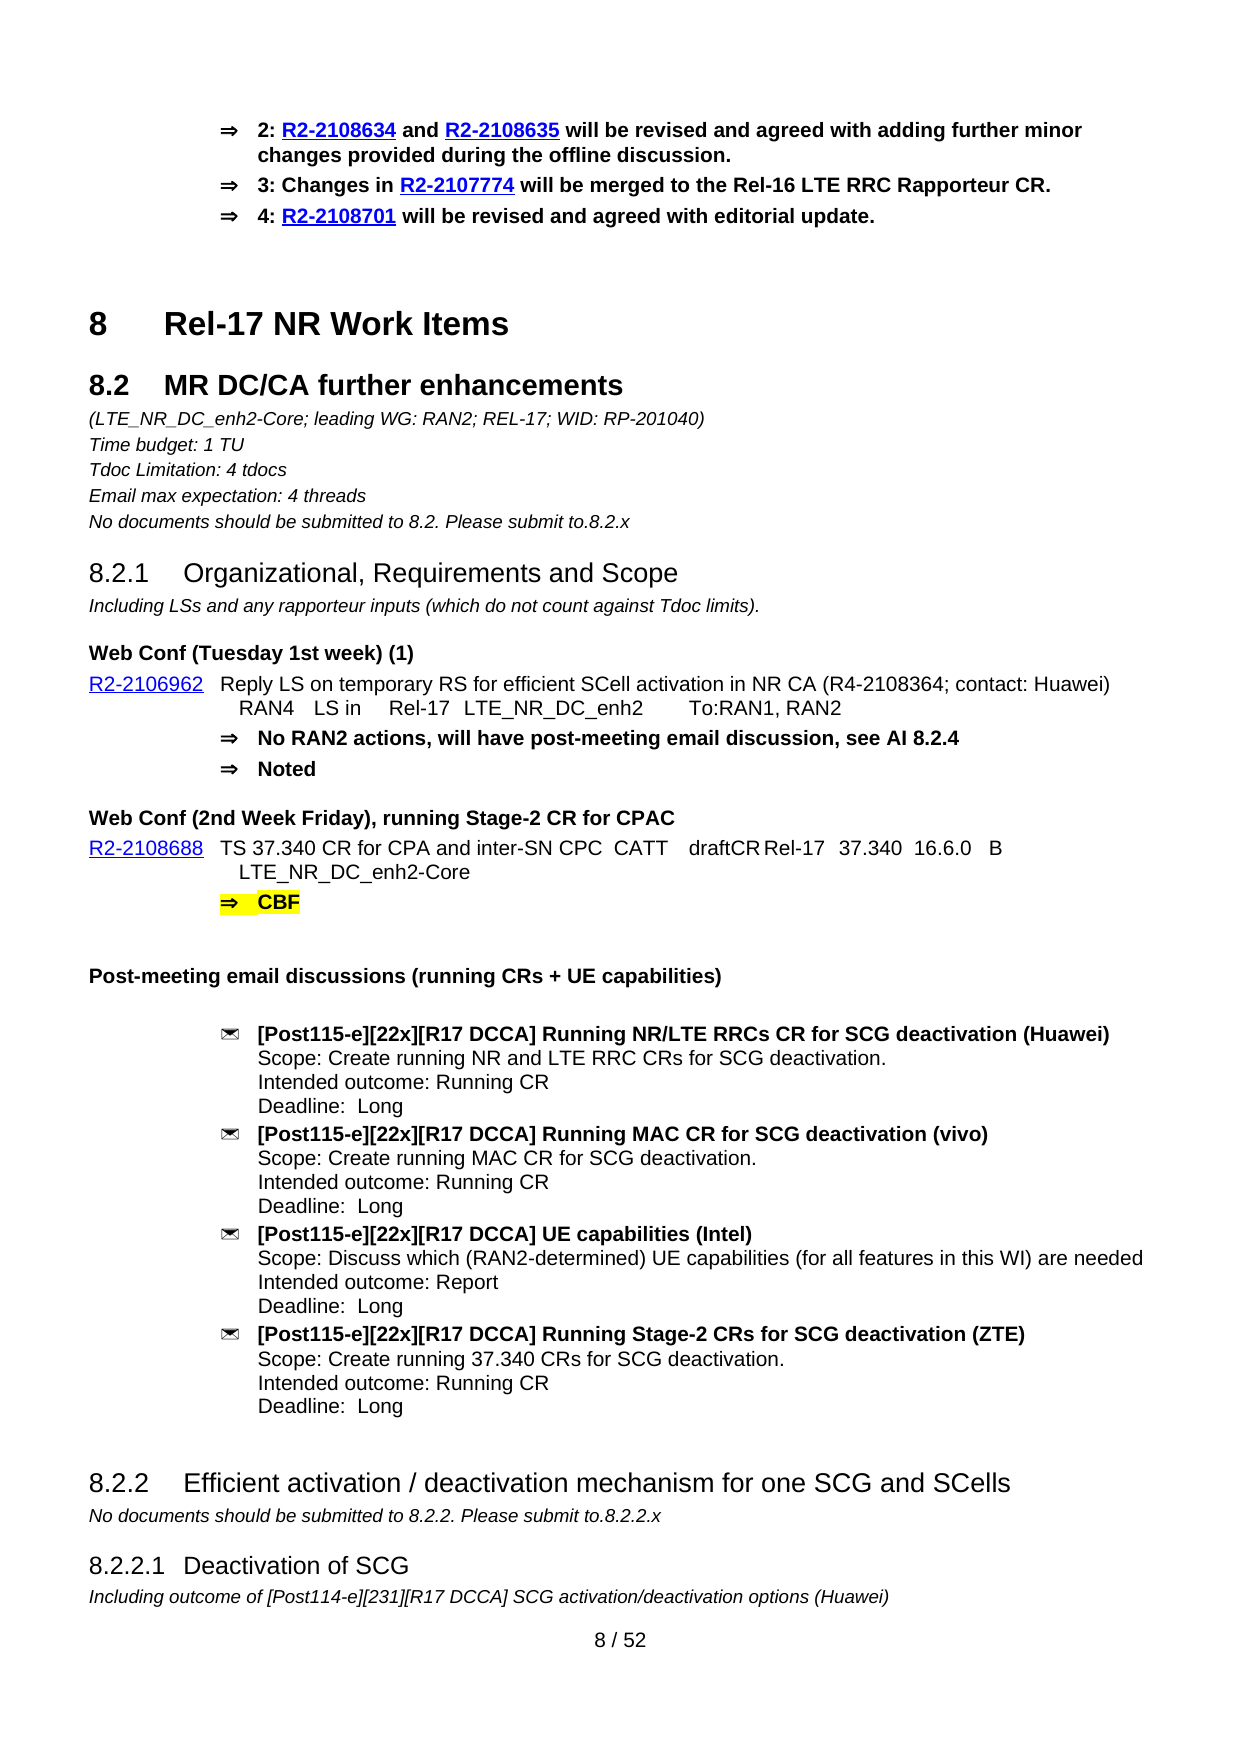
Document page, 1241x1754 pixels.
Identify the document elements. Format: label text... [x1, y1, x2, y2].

text CBF [257, 890, 1152, 915]
text 3: Changes in R2-2107774 will be merged to the Rel-16 LTE RRC Rapporteur CR. [220, 173, 1152, 197]
subtitle 8 Rel-17 NR Work Items [89, 304, 1152, 343]
subtitle 8.2.1 Organizational, Requirements and Scope [89, 557, 1152, 588]
text 4: R2-2108701 will be revised and agreed with editorial update. [220, 203, 1152, 228]
text (LTE_NR_DC_enh2-Core; leading WG: RAN2; REL-17; WID: RP-201040) [89, 408, 1152, 429]
title R2-2108688 TS 37.340 CR for CPA and inter-SN CPC CATT draftCR Rel-17 37.340 16.6.0 B LTE_NR_DC_enh2-Core [89, 836, 1152, 884]
text [Post115-e][22x][R17 DCCA] Running MAC CR for SCG deactivation (vivo) [220, 1122, 1152, 1146]
text Tdoc Limitation: 4 tdocs [89, 459, 1152, 481]
text Scope: Create running MAC CR for SCG deactivation. [257, 1146, 1152, 1170]
text Including LSs and any rapporteur inputs (which do not count against Tdoc limits). [89, 595, 1152, 616]
text [Post115-e][22x][R17 DCCA] Running NR/LTE RRCs CR for SCG deactivation (Huawei) [220, 1022, 1152, 1046]
text Intended outcome: Running CR [220, 1070, 1152, 1094]
text Scope: Create running NR and LTE RRC CRs for SCG deactivation. [257, 1046, 1152, 1070]
subtitle 8.2.2 Efficient activation / deactivation mechanism for one SCG and SCells [89, 1467, 1152, 1498]
text No documents should be submitted to 8.2. Please submit to.8.2.x [89, 511, 1152, 532]
text Deadline: Long [220, 1294, 1152, 1318]
text Scope: Create running 37.340 CRs for SCG deactivation. [257, 1346, 1152, 1370]
text Time budget: 1 TU [89, 433, 1152, 455]
text 2: R2-2108634 and R2-2108635 will be revised and agreed with adding further minor changes provided during the offline discussion. [220, 118, 1152, 167]
text Intended outcome: Running CR [220, 1170, 1152, 1194]
text [Post115-e][22x][R17 DCCA] Running Stage-2 CRs for SCG deactivation (ZTE) [220, 1322, 1152, 1346]
text Post-meeting email discussions (running CRs + UE capabilities) [89, 964, 1152, 988]
title R2-2106962 Reply LS on temporary RS for efficient SCell activation in NR CA (R4-2108364; contact: Huawei) RAN4 LS in Rel-17 LTE_NR_DC_enh2 To:RAN1, RAN2 [89, 671, 1152, 719]
text Email max expectation: 4 threads [89, 485, 1152, 506]
text Scope: Discuss which (RAN2-determined) UE capabilities (for all features in this WI) are needed [257, 1246, 1152, 1270]
subtitle 8.2 MR DC/CA further enhancements [89, 368, 1152, 401]
text Deadline: Long [220, 1394, 1152, 1418]
text Intended outcome: Report [220, 1270, 1152, 1294]
text Deadline: Long [220, 1194, 1152, 1218]
text No documents should be submitted to 8.2.2. Please submit to.8.2.2.x [89, 1505, 1152, 1526]
text Including outcome of [Post114-e][231][R17 DCCA] SCG activation/deactivation options (Huawei) [89, 1586, 1152, 1608]
text Web Conf (2nd Week Friday), running Stage-2 CR for CPAC [89, 806, 1152, 830]
text No RAN2 actions, will have post-meeting email discussion, see AI 8.2.4 [220, 726, 1152, 750]
text [Post115-e][22x][R17 DCCA] UE capabilities (Intel) [220, 1222, 1152, 1246]
text Intended outcome: Running CR [220, 1370, 1152, 1394]
subtitle 8.2.2.1 Deactivation of SCG [89, 1551, 1152, 1580]
text Web Conf (Tuesday 1st week) (1) [89, 641, 1152, 665]
text Deadline: Long [220, 1094, 1152, 1118]
text Noted [220, 756, 1152, 781]
